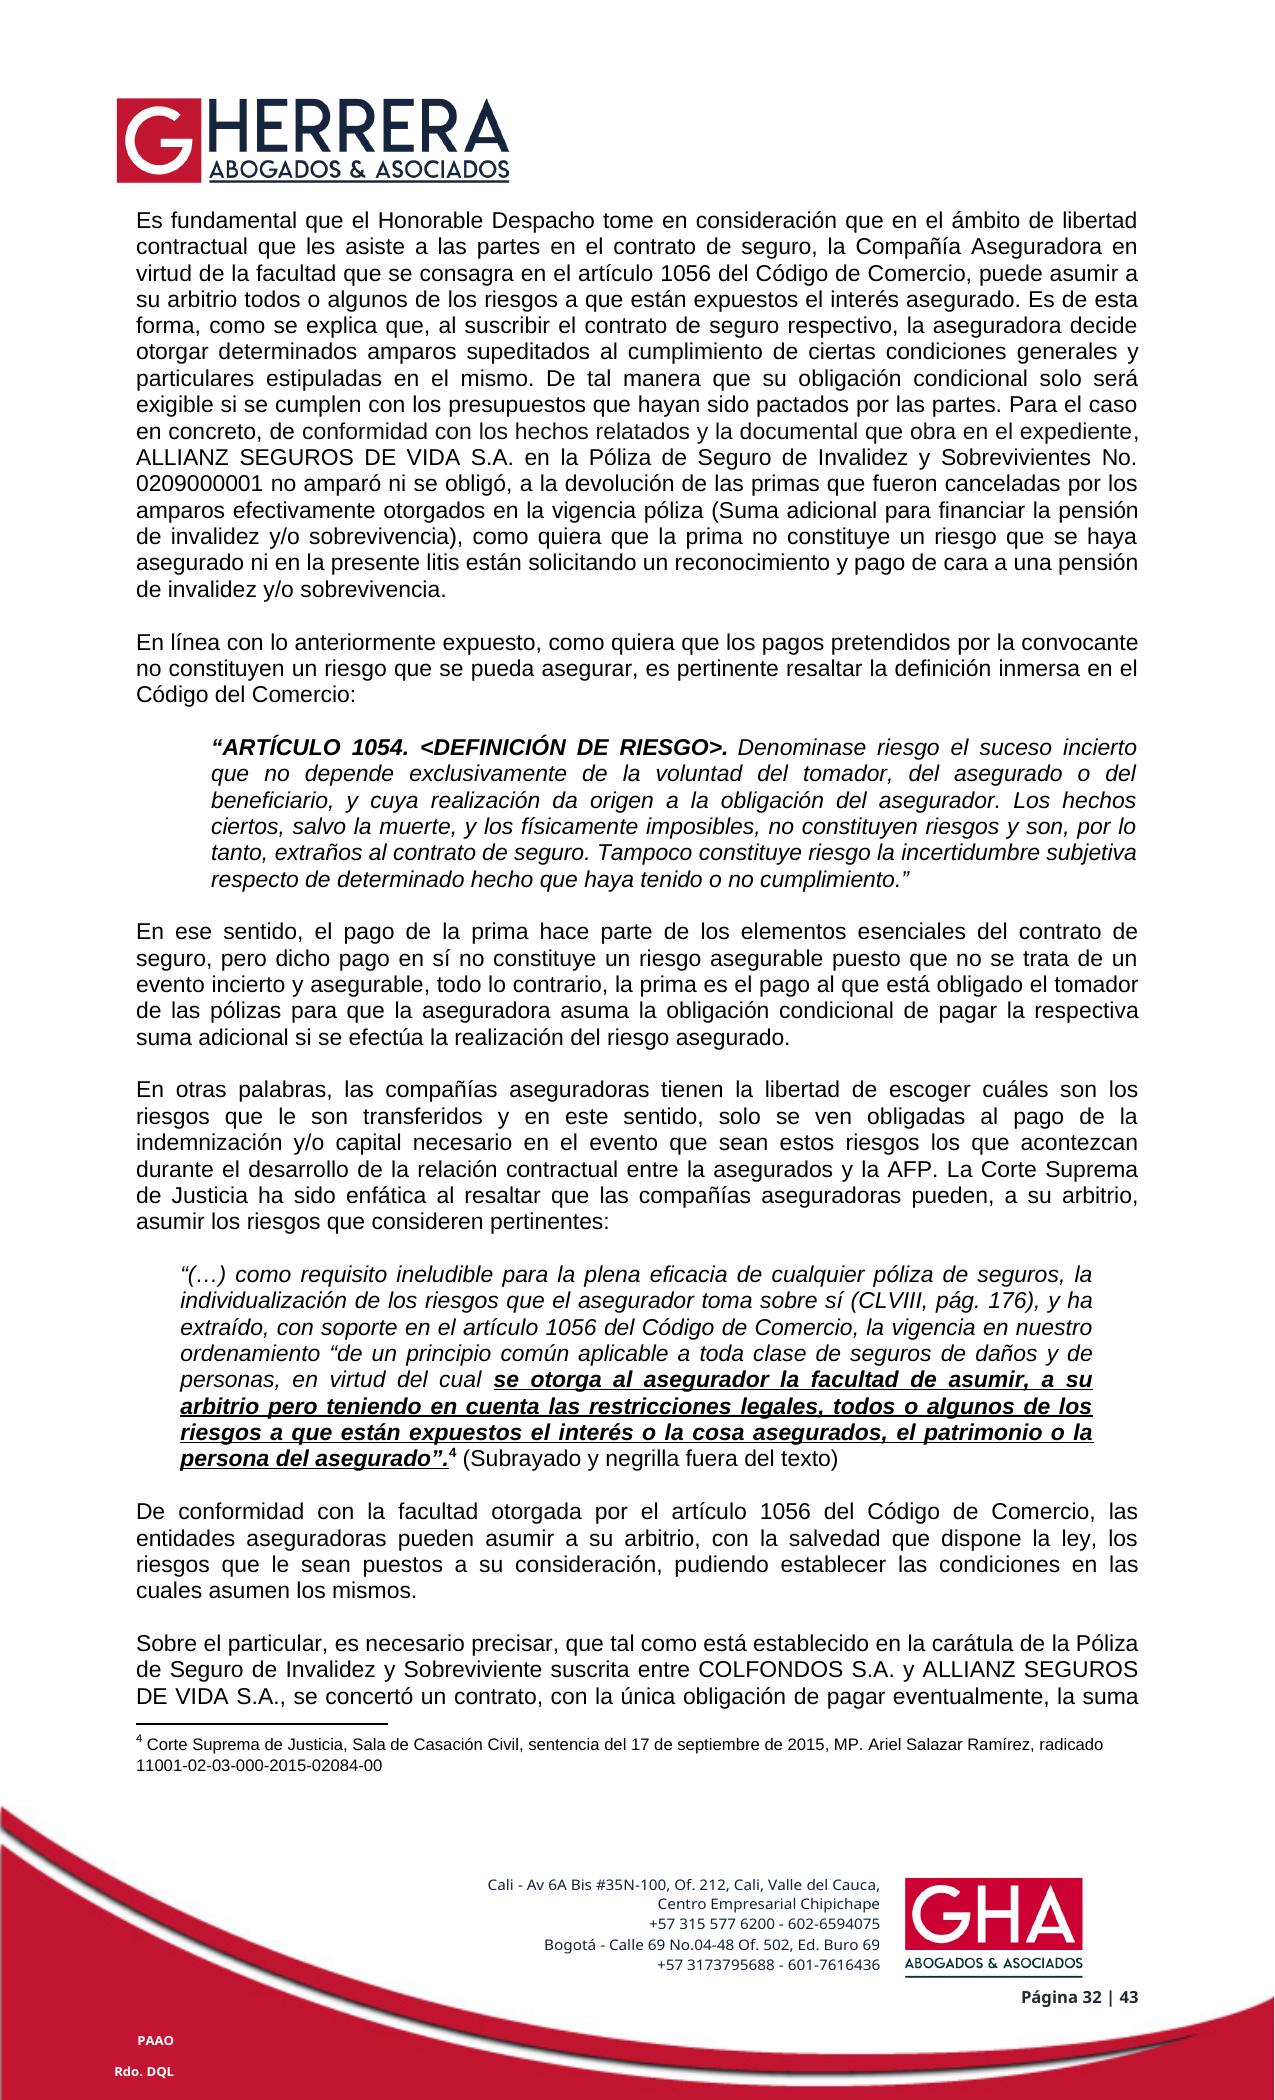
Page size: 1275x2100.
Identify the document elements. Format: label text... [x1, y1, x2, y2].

text “(…) como requisito ineludible para la plena eficacia de cualquier póliza de seguros, la individualización de los riesgos que el asegurador toma sobre sí (CLVIII, pág. 176), y ha extraído, con soporte en el artículo 1056 del Código de Comercio, la vigencia en nuestro ordenamiento “de un principio común aplicable a toda clase de seguros de daños y de personas, en virtud del cual se otorga al asegurador la facultad de asumir, a su arbitrio pero teniendo en cuenta las restricciones legales, todos o algunos de los riesgos a que están expuestos el interés o la cosa asegurados, el patrimonio o la persona del asegurado”. (Subrayado y negrilla fuera del texto) [180, 1261, 1096, 1472]
picture [96, 75, 529, 206]
text En otras palabras, las compañías aseguradoras tienen la libertad de escoger cuáles son los riesgos que le son transferidos y en este sentido, solo se ven obligadas al pago de la indemnización y/o capital necesario en el evento que sean estos riesgos los que acontezcan durante el desarrollo de la relación contractual entre la asegurados y la AFP. La Corte Suprema de Justicia ha sido enfática al resaltar que las compañías aseguradoras pueden, a su arbitrio, asumir los riesgos que consideren pertinentes: [136, 1076, 1139, 1234]
text “ARTÍCULO 1054. <DEFINICIÓN DE RIESGO>. Denominase riesgo el suceso incierto que no depende exclusivamente de la voluntad del tomador, del asegurado o del beneficiario, y cuya realización da origen a la obligación del asegurador. Los hechos ciertos, salvo la muerte, y los físicamente imposibles, no constituyen riesgos y son, por lo tanto, extraños al contrato de seguro. Tampoco constituye riesgo la incertidumbre subjetiva respecto de determinado hecho que haya tenido o no cumplimiento.” [211, 734, 1139, 892]
text En línea con lo anteriormente expuesto, como quiera que los pagos pretendidos por la convocante no constituyen un riesgo que se pueda asegurar, es pertinente resaltar la definición inmersa en el Código del Comercio: [136, 628, 1139, 707]
text De conformidad con la facultad otorgada por el artículo 1056 del Código de Comercio, las entidades aseguradoras pueden asumir a su arbitrio, con la salvedad que dispone la ley, los riesgos que le sean puestos a su consideración, pudiendo establecer las condiciones en las cuales asumen los mismos. [136, 1498, 1139, 1603]
text Es fundamental que el Honorable Despacho tome en consideración que en el ámbito de libertad contractual que les asiste a las partes en el contrato de seguro, la Compañía Aseguradora en virtud de la facultad que se consagra en el artículo 1056 del Código de Comercio, puede asumir a su arbitrio todos o algunos de los riesgos a que están expuestos el interés asegurado. Es de esta forma, como se explica que, al suscribir el contrato de seguro respectivo, la aseguradora decide otorgar determinados amparos supeditados al cumplimiento de ciertas condiciones generales y particulares estipuladas en el mismo. De tal manera que su obligación condicional solo será exigible si se cumplen con los presupuestos que hayan sido pactados por las partes. Para el caso en concreto, de conformidad con los hechos relatados y la documental que obra en el expediente, ALLIANZ SEGUROS DE VIDA S.A. en la Póliza de Seguro de Invalidez y Sobrevivientes No. 0209000001 no amparó ni se obligó, a la devolución de las primas que fueron canceladas por los amparos efectivamente otorgados en la vigencia póliza (Suma adicional para financiar la pensión de invalidez y/o sobrevivencia), como quiera que la prima no constituye un riesgo que se haya asegurado ni en la presente litis están solicitando un reconocimiento y pago de cara a una pensión de invalidez y/o sobrevivencia. [136, 207, 1139, 602]
picture [0, 1793, 1275, 2100]
text En ese sentido, el pago de la prima hace parte de los elementos esenciales del contrato de seguro, pero dicho pago en sí no constituye un riesgo asegurable puesto que no se trata de un evento incierto y asegurable, todo lo contrario, la prima es el pago al que está obligado el tomador de las pólizas para que la aseguradora asuma la obligación condicional de pagar la respectiva suma adicional si se efectúa la realización del riesgo asegurado. [136, 918, 1139, 1050]
